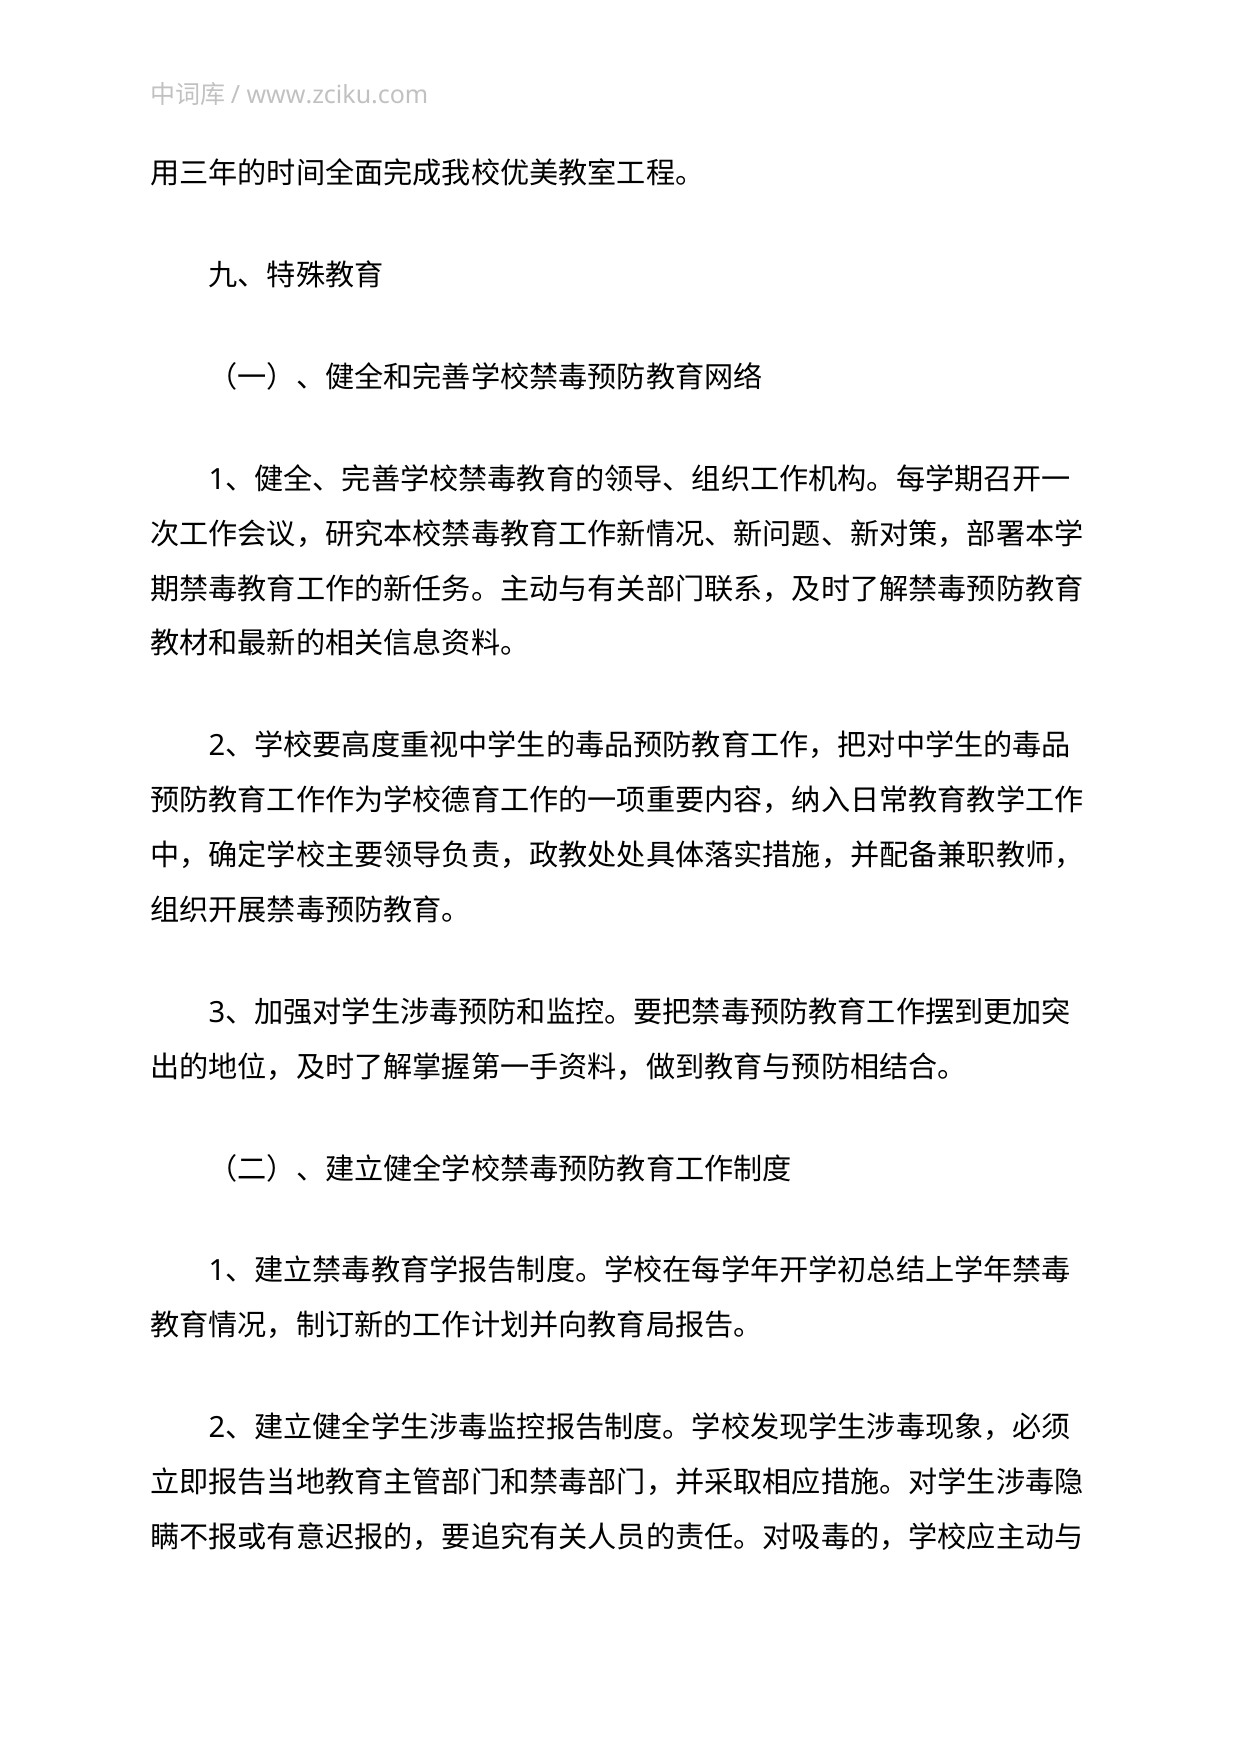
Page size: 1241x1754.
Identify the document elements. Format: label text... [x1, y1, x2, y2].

text （二）、建立健全学校禁毒预防教育工作制度 [150, 1145, 1090, 1187]
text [150, 1404, 1090, 1556]
text 1、建立禁毒教育学报告制度。学校在每学年开学初总结上学年禁毒教育情况，制订新的工作计划并向教育局报告。 [150, 1247, 1090, 1344]
text 1、健全、完善学校禁毒教育的领导、组织工作机构。每学期召开一次工作会议，研究本校禁毒教育工作新情况、新问题、新对策，部署本学期禁毒教育工作的新任务。主动与有关部门联系，及时了解禁毒预防教育教材和最新的相关信息资料。 [150, 455, 1090, 662]
text 3、加强对学生涉毒预防和监控。要把禁毒预防教育工作摆到更加突出的地位，及时了解掌握第一手资料，做到教育与预防相结合。 [150, 988, 1090, 1086]
text 2、学校要高度重视中学生的毒品预防教育工作，把对中学生的毒品预防教育工作作为学校德育工作的一项重要内容，纳入日常教育教学工作中，确定学校主要领导负责，政教处处具体落实措施，并配备兼职教师，组织开展禁毒预防教育。 [150, 722, 1090, 929]
text （一）、健全和完善学校禁毒预防教育网络 [150, 353, 1090, 396]
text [150, 150, 1090, 192]
text 九、特殊教育 [150, 252, 1090, 294]
